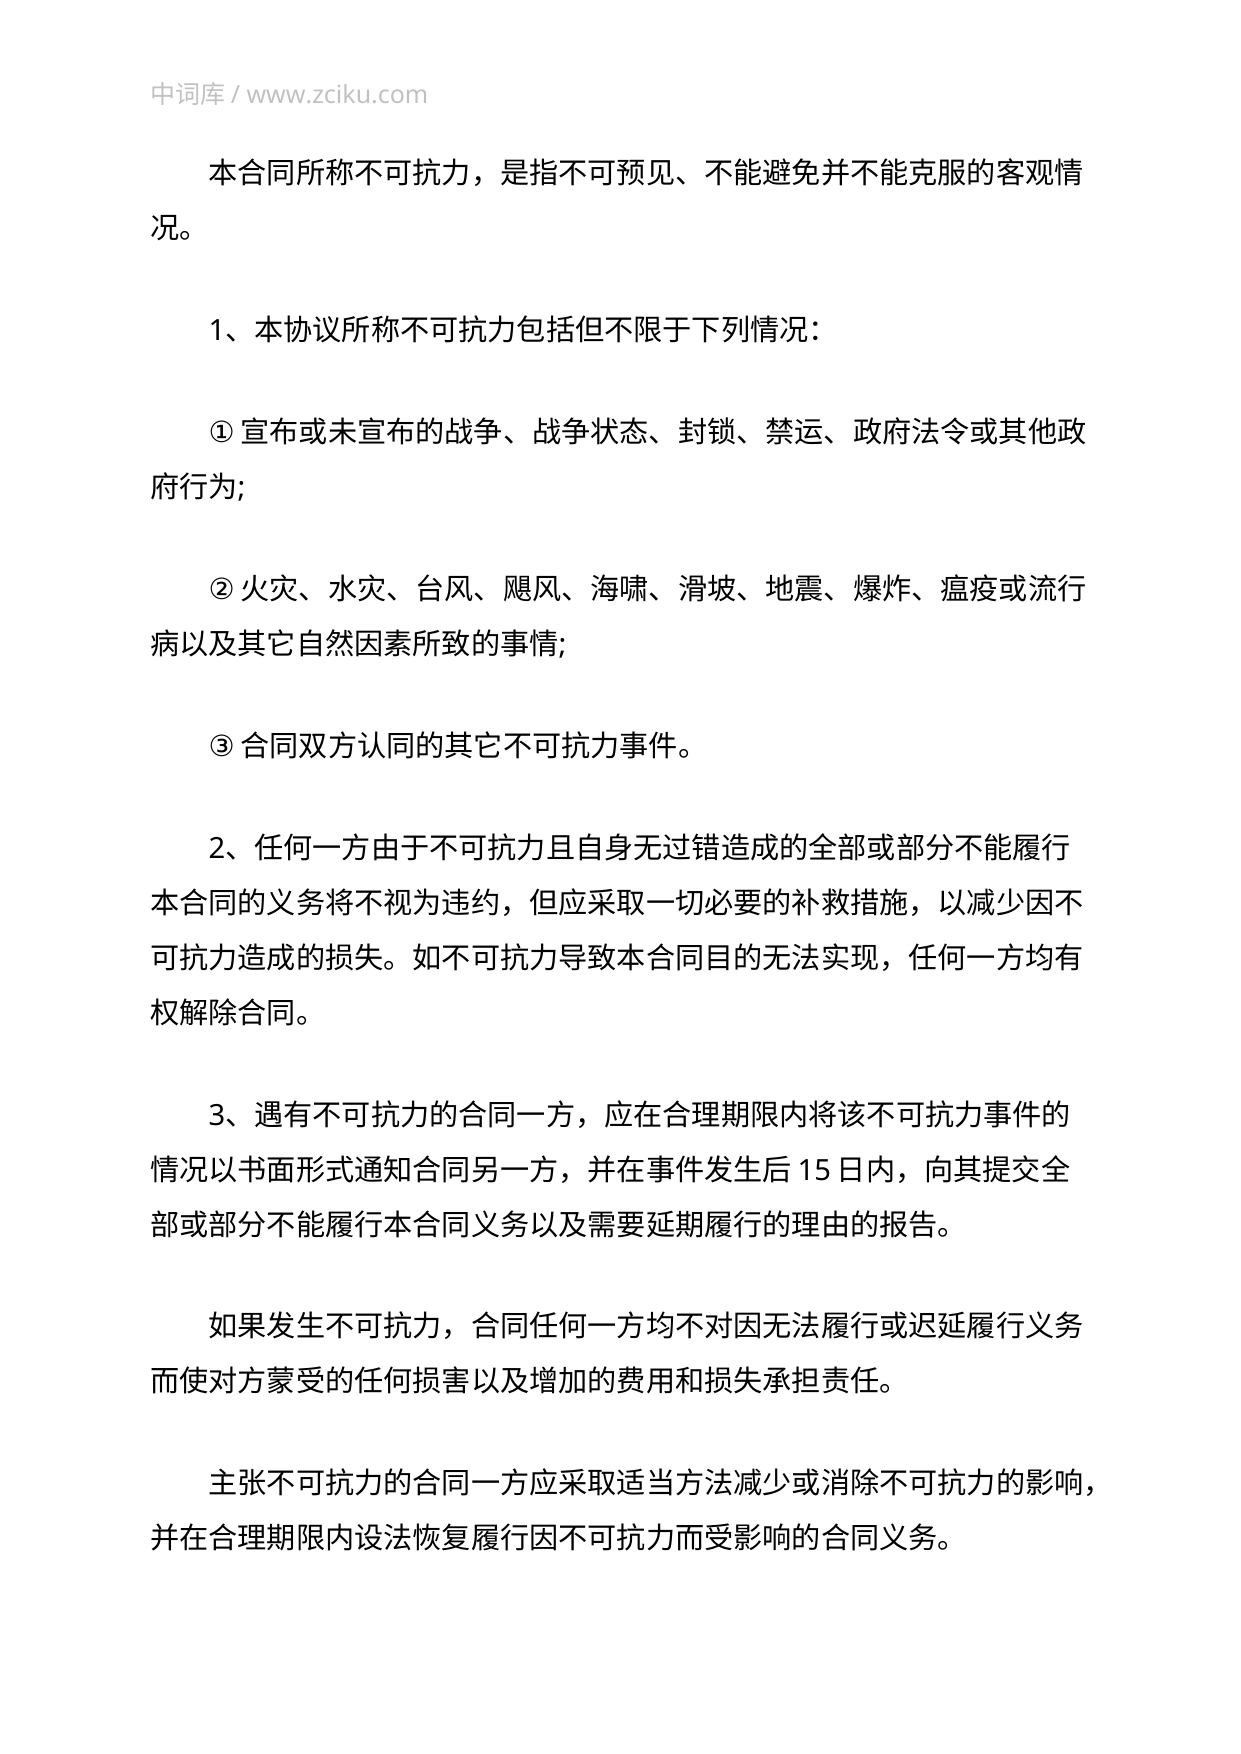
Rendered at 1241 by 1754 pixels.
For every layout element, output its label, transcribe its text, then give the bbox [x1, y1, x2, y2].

text 本合同所称不可抗力，是指不可预见、不能避免并不能克服的客观情况。 [150, 150, 1090, 247]
text 主张不可抗力的合同一方应采取适当方法减少或消除不可抗力的影响，并在合理期限内设法恢复履行因不可抗力而受影响的合同义务。 [150, 1459, 1090, 1557]
text 2、任何一方由于不可抗力且自身无过错造成的全部或部分不能履行本合同的义务将不视为违约，但应采取一切必要的补救措施，以减少因不可抗力造成的损失。如不可抗力导致本合同目的无法实现，任何一方均有权解除合同。 [150, 824, 1090, 1032]
text 3、遇有不可抗力的合同一方，应在合理期限内将该不可抗力事件的情况以书面形式通知合同另一方，并在事件发生后15日内，向其提交全部或部分不能履行本合同义务以及需要延期履行的理由的报告。 [150, 1091, 1090, 1243]
text ③合同双方认同的其它不可抗力事件。 [150, 723, 1090, 765]
text 1、本协议所称不可抗力包括但不限于下列情况： [150, 307, 1090, 349]
text ②火灾、水灾、台风、飓风、海啸、滑坡、地震、爆炸、瘟疫或流行病以及其它自然因素所致的事情; [150, 566, 1090, 663]
text 如果发生不可抗力，合同任何一方均不对因无法履行或迟延履行义务而使对方蒙受的任何损害以及增加的费用和损失承担责任。 [150, 1303, 1090, 1400]
text ①宣布或未宣布的战争、战争状态、封锁、禁运、政府法令或其他政府行为; [150, 409, 1090, 506]
